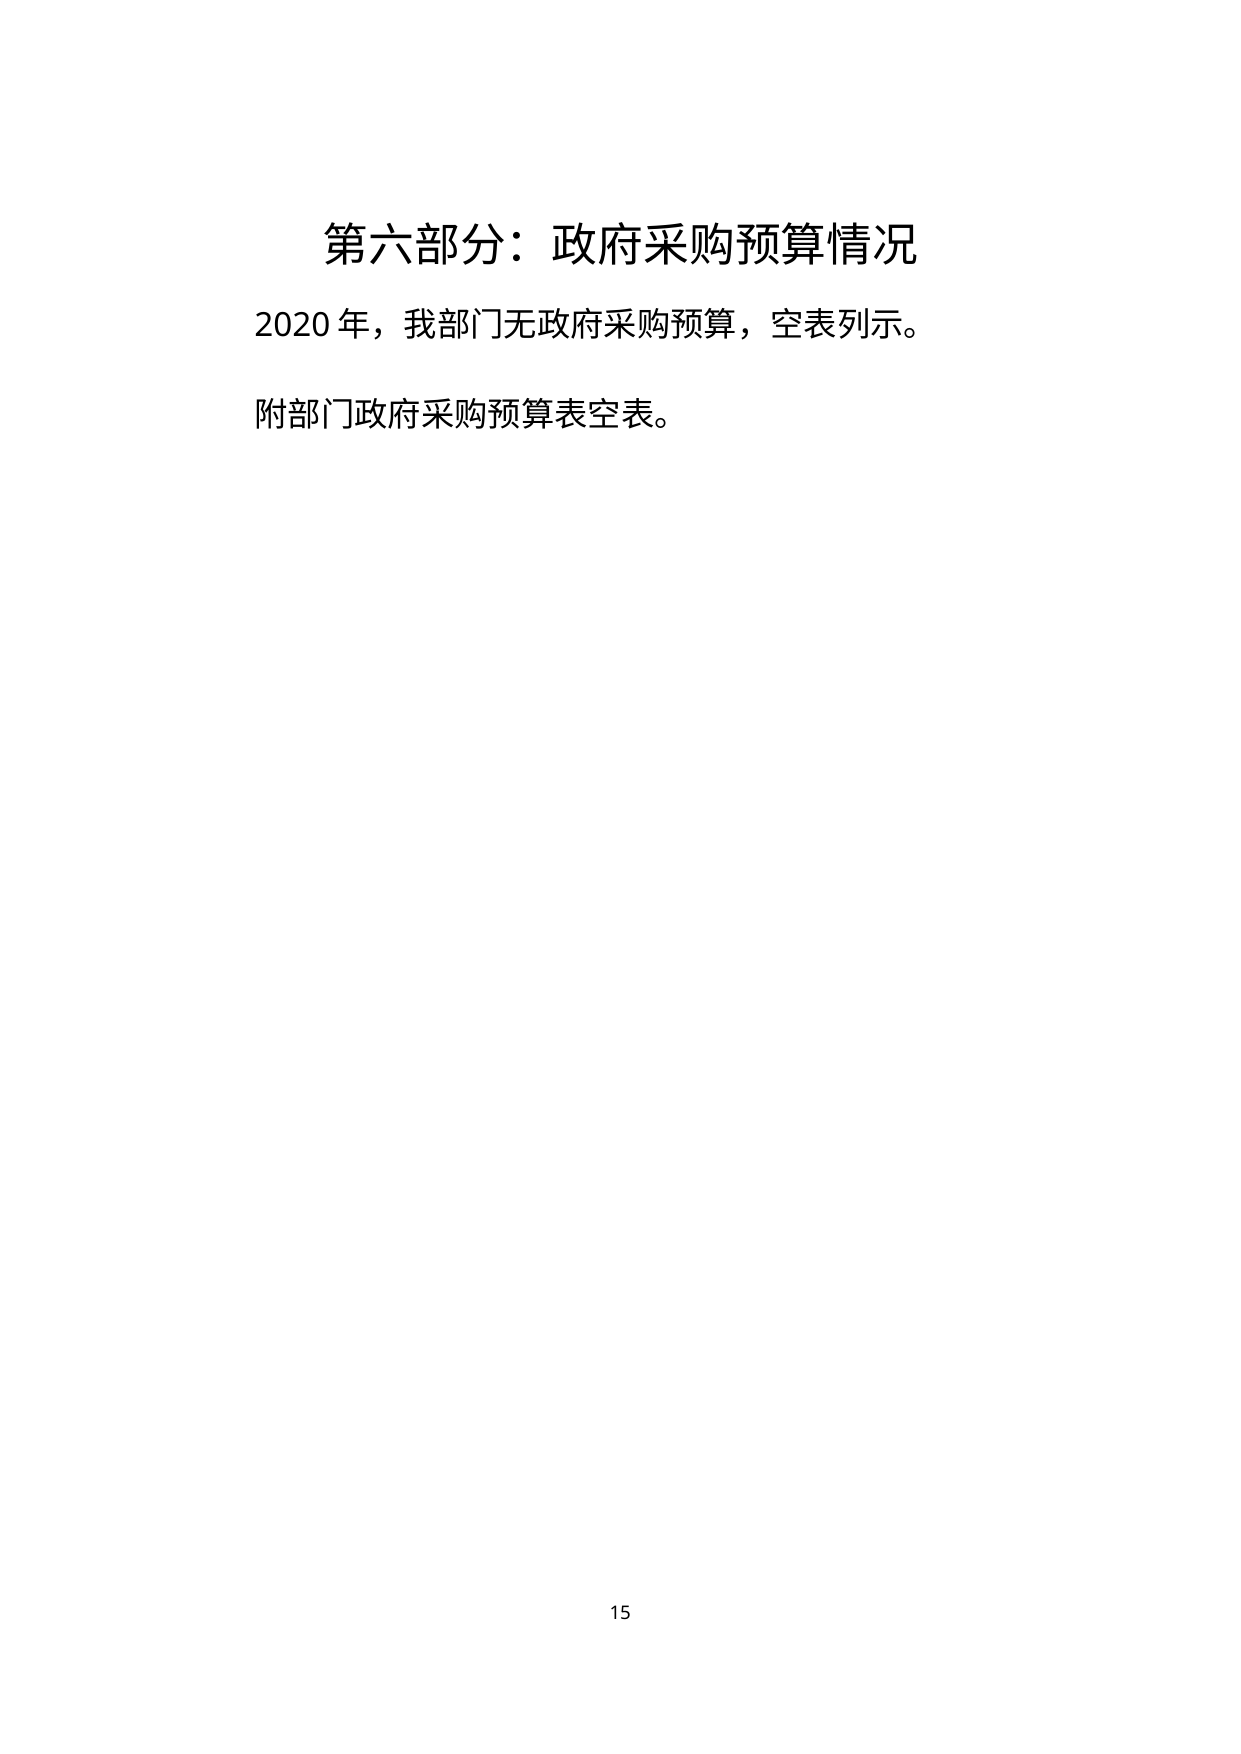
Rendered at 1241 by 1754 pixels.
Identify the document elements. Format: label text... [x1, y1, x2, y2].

text 第六部分：政府采购预算情况 [187, 192, 1053, 290]
text 2020年，我部门无政府采购预算，空表列示。 [187, 290, 1053, 355]
text 附部门政府采购预算表空表。 [187, 379, 1053, 444]
